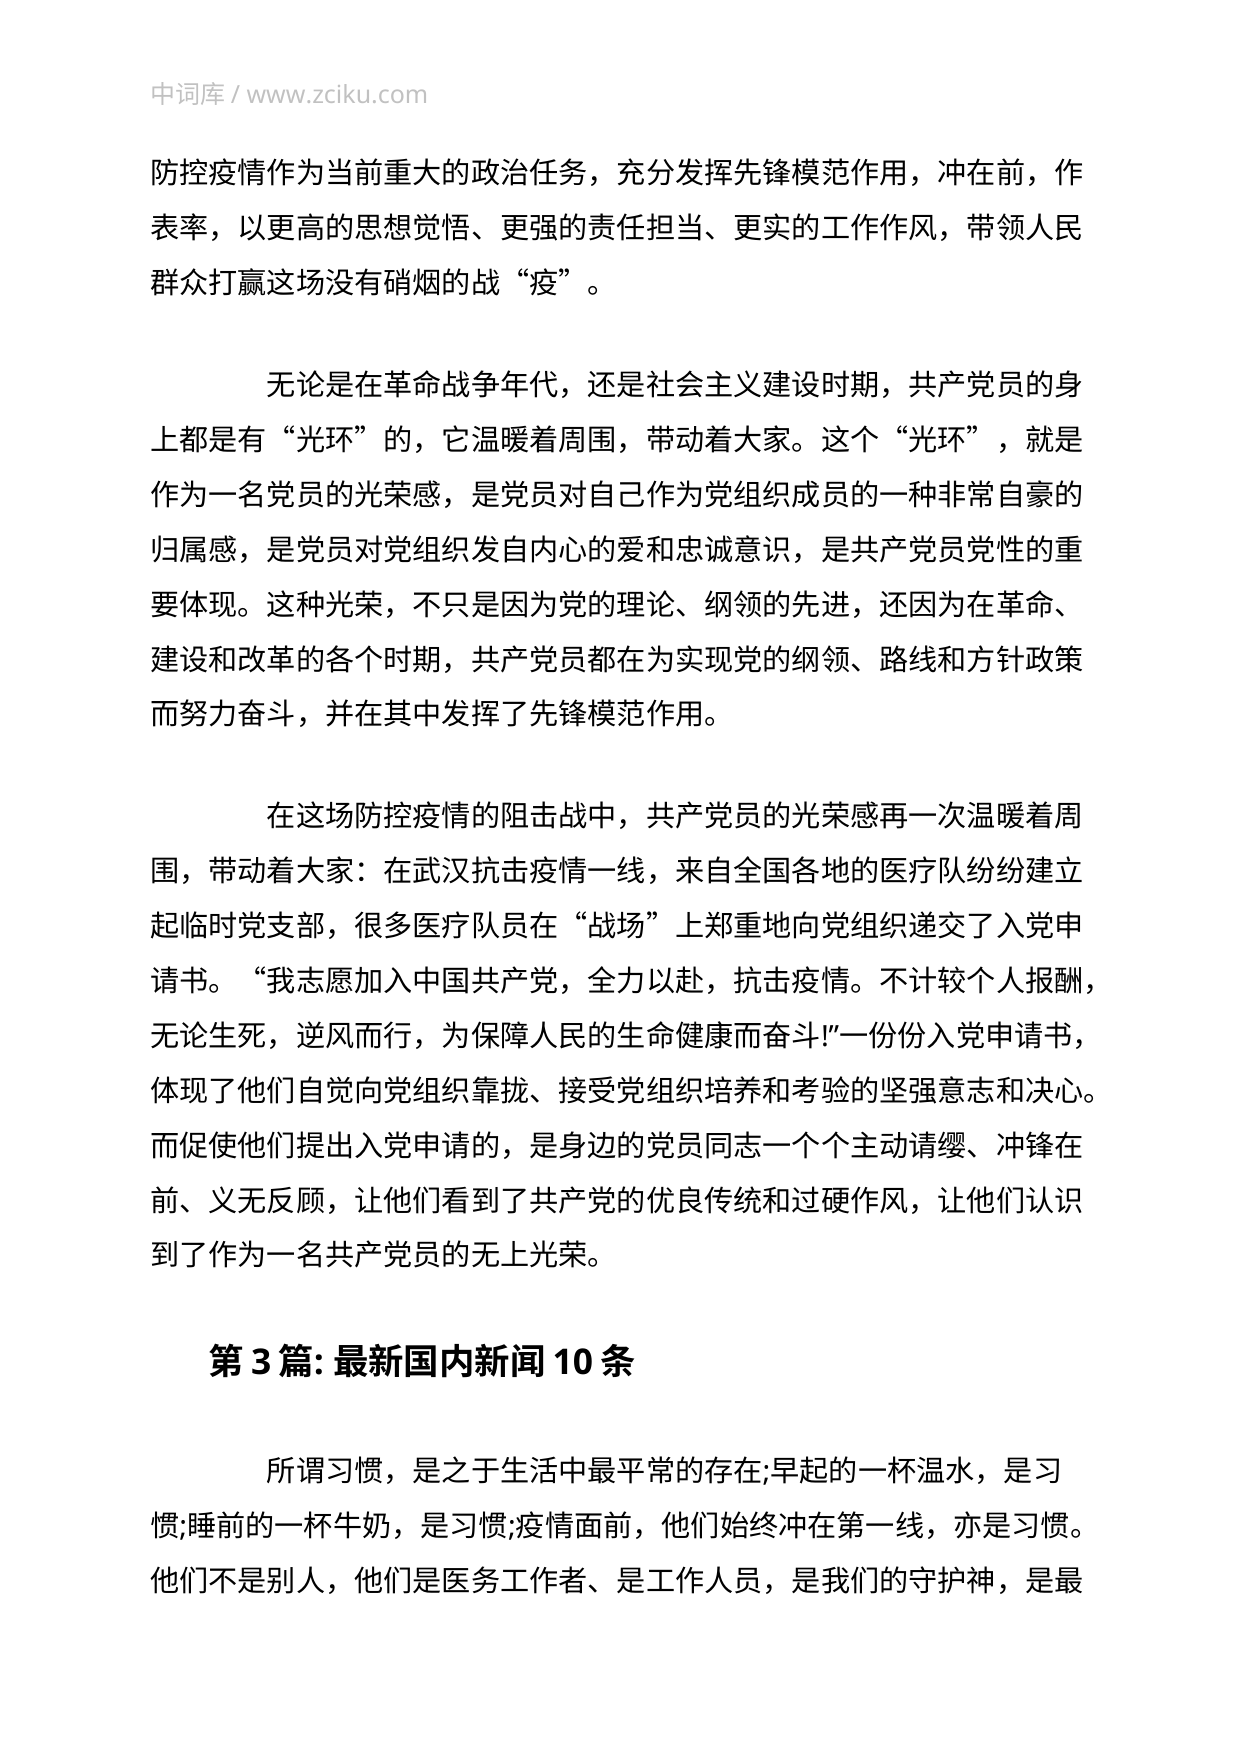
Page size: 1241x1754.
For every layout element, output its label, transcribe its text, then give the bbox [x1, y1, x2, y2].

text 无论是在革命战争年代，还是社会主义建设时期，共产党员的身上都是有“光环”的，它温暖着周围，带动着大家。这个“光环”，就是作为一名党员的光荣感，是党员对自己作为党组织成员的一种非常自豪的归属感，是党员对党组织发自内心的爱和忠诚意识，是共产党员党性的重要体现。这种光荣，不只是因为党的理论、纲领的先进，还因为在革命、建设和改革的各个时期，共产党员都在为实现党的纲领、路线和方针政策而努力奋斗，并在其中发挥了先锋模范作用。 [150, 362, 1090, 733]
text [150, 1447, 1090, 1599]
text 在这场防控疫情的阻击战中，共产党员的光荣感再一次温暖着周围，带动着大家：在武汉抗击疫情一线，来自全国各地的医疗队纷纷建立起临时党支部，很多医疗队员在“战场”上郑重地向党组织递交了入党申请书。“我志愿加入中国共产党，全力以赴，抗击疫情。不计较个人报酬，无论生死，逆风而行，为保障人民的生命健康而奋斗!”一份份入党申请书，体现了他们自觉向党组织靠拢、接受党组织培养和考验的坚强意志和决心。而促使他们提出入党申请的，是身边的党员同志一个个主动请缨、冲锋在前、义无反顾，让他们看到了共产党的优良传统和过硬作风，让他们认识到了作为一名共产党员的无上光荣。 [150, 793, 1090, 1274]
text 第3篇: 最新国内新闻10条 [150, 1334, 1090, 1385]
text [150, 150, 1090, 302]
